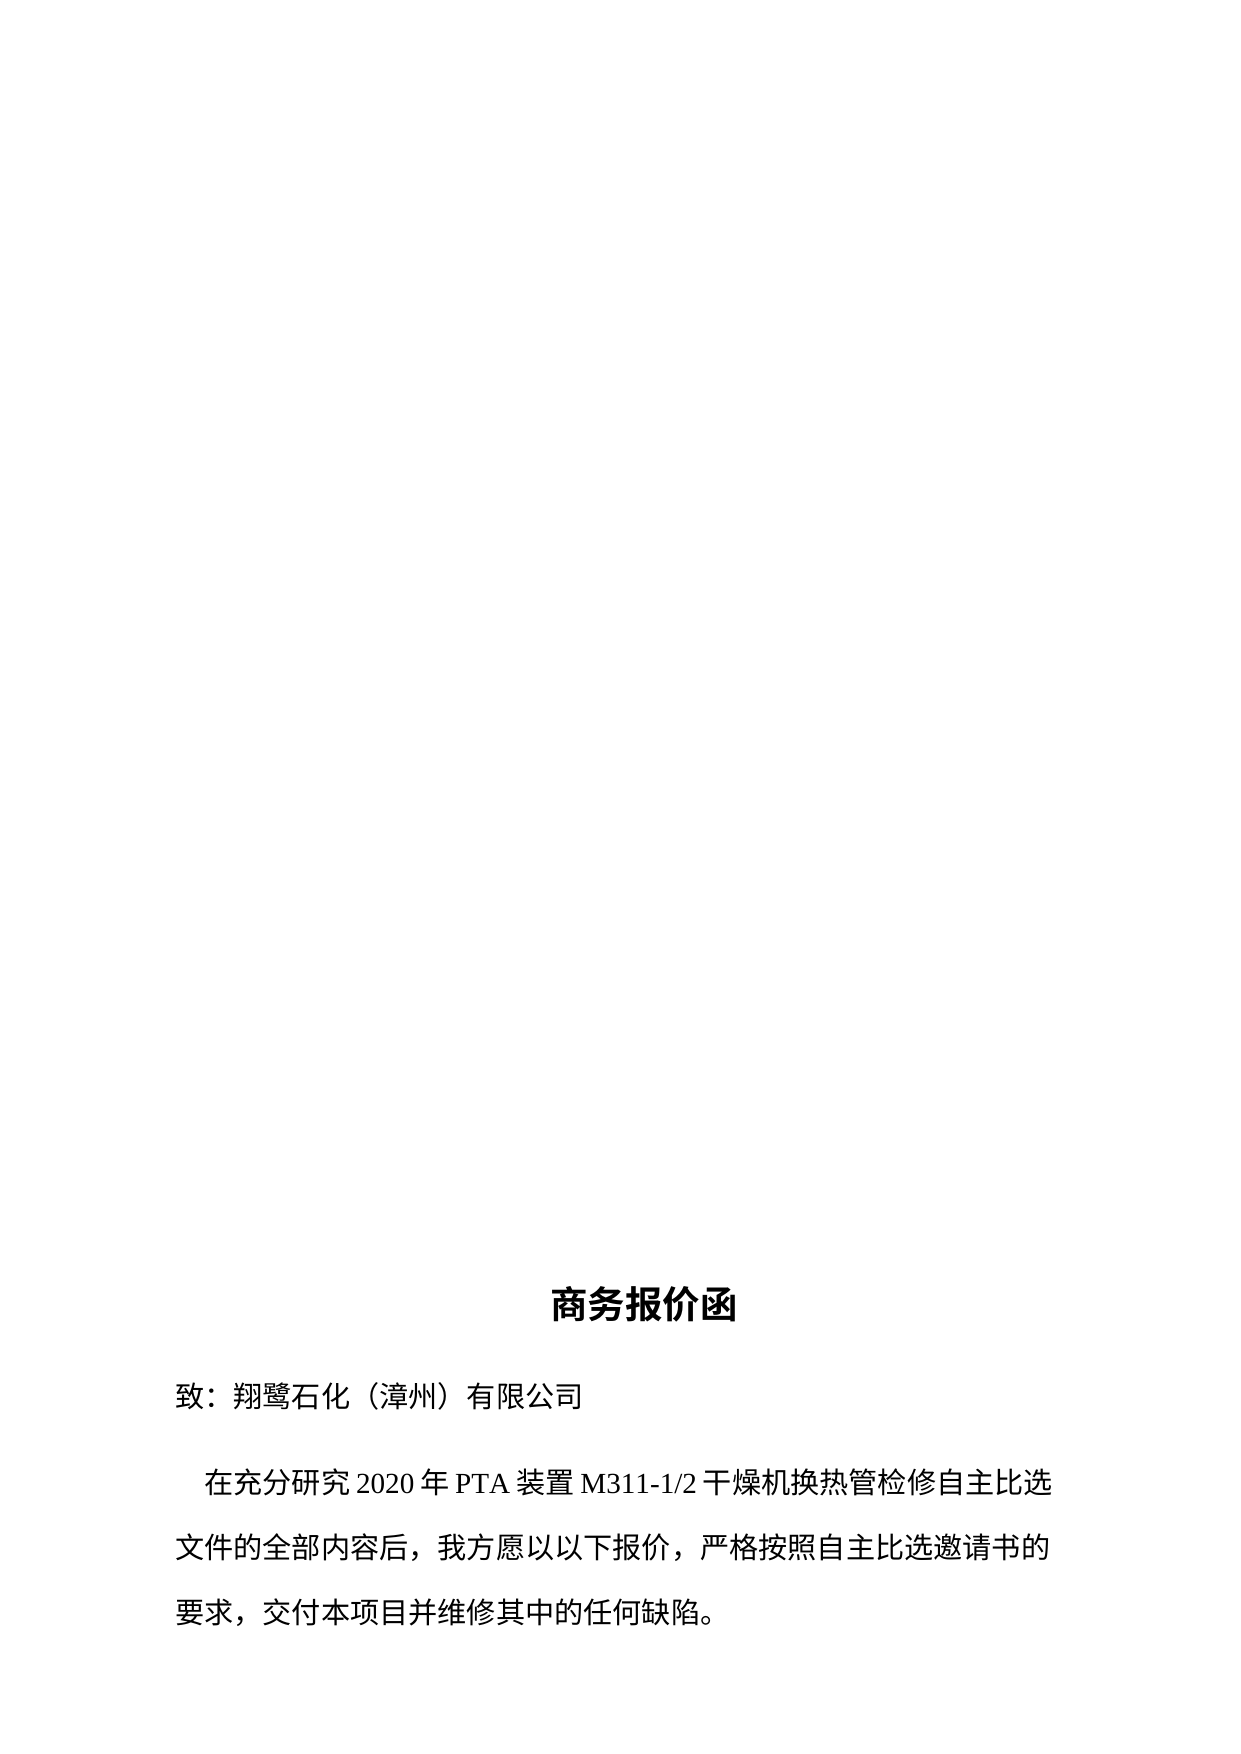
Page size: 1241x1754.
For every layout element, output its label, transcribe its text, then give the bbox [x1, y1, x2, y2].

text 致：翔鹭石化（漳州）有限公司 [175, 1362, 1065, 1427]
text 在充分研究2020年PTA装置M311-1/2干燥机换热管检修自主比选文件的全部内容后，我方愿以以下报价，严格按照自主比选邀请书的要求，交付本项目并维修其中的任何缺陷。 [175, 1448, 1065, 1643]
text 商务报价函 [175, 1270, 1065, 1335]
